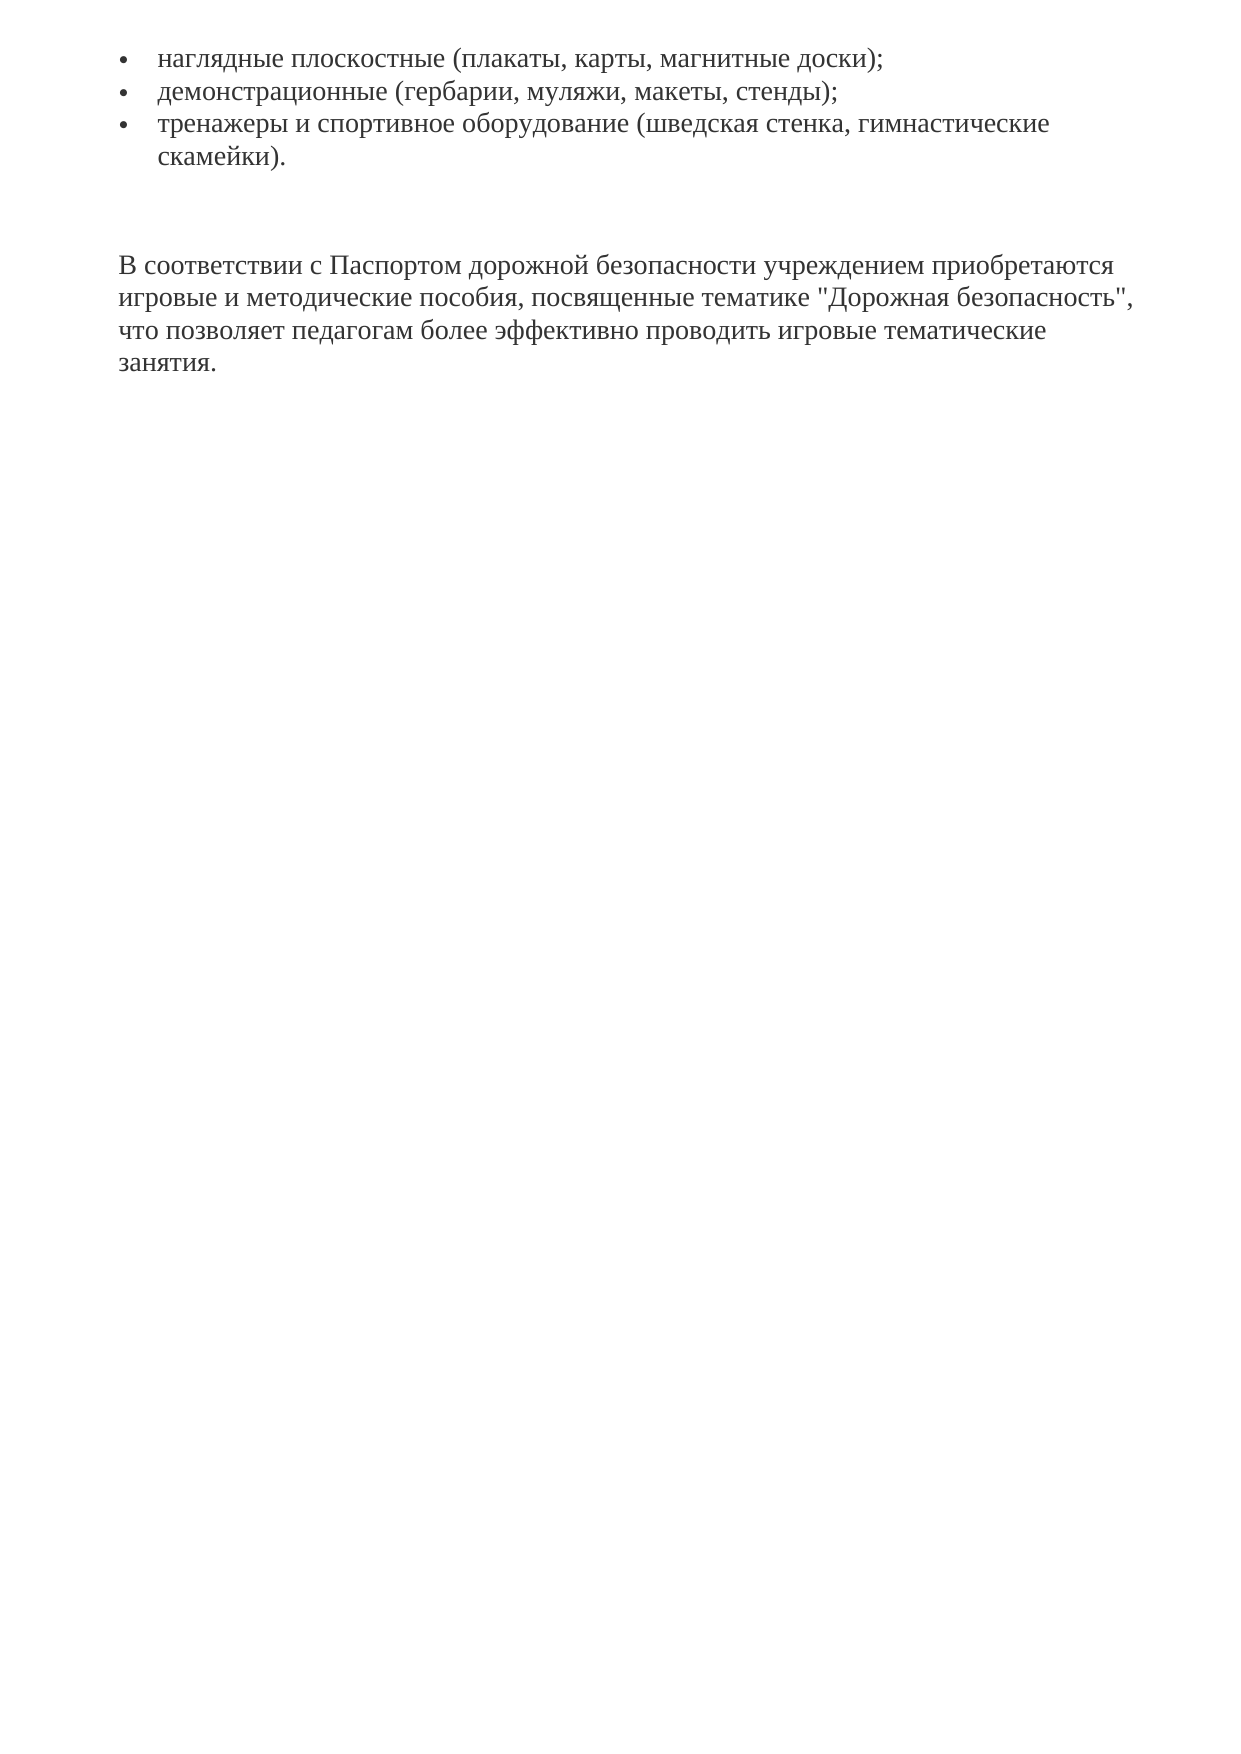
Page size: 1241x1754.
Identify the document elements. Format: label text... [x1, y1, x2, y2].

list тренажеры и спортивное оборудование (шведская стенка, гимнастические скамейки). [120, 106, 1152, 171]
list демонстрационные (гербарии, муляжи, макеты, стенды); [120, 74, 1152, 106]
list наглядные плоскостные (плакаты, карты, магнитные доски); [120, 41, 1152, 74]
text В соответствии с Паспортом дорожной безопасности учреждением приобретаются игровые и методические пособия, посвященные тематике "Дорожная безопасность", что позволяет педагогам более эффективно проводить игровые тематические занятия. [118, 248, 1152, 378]
